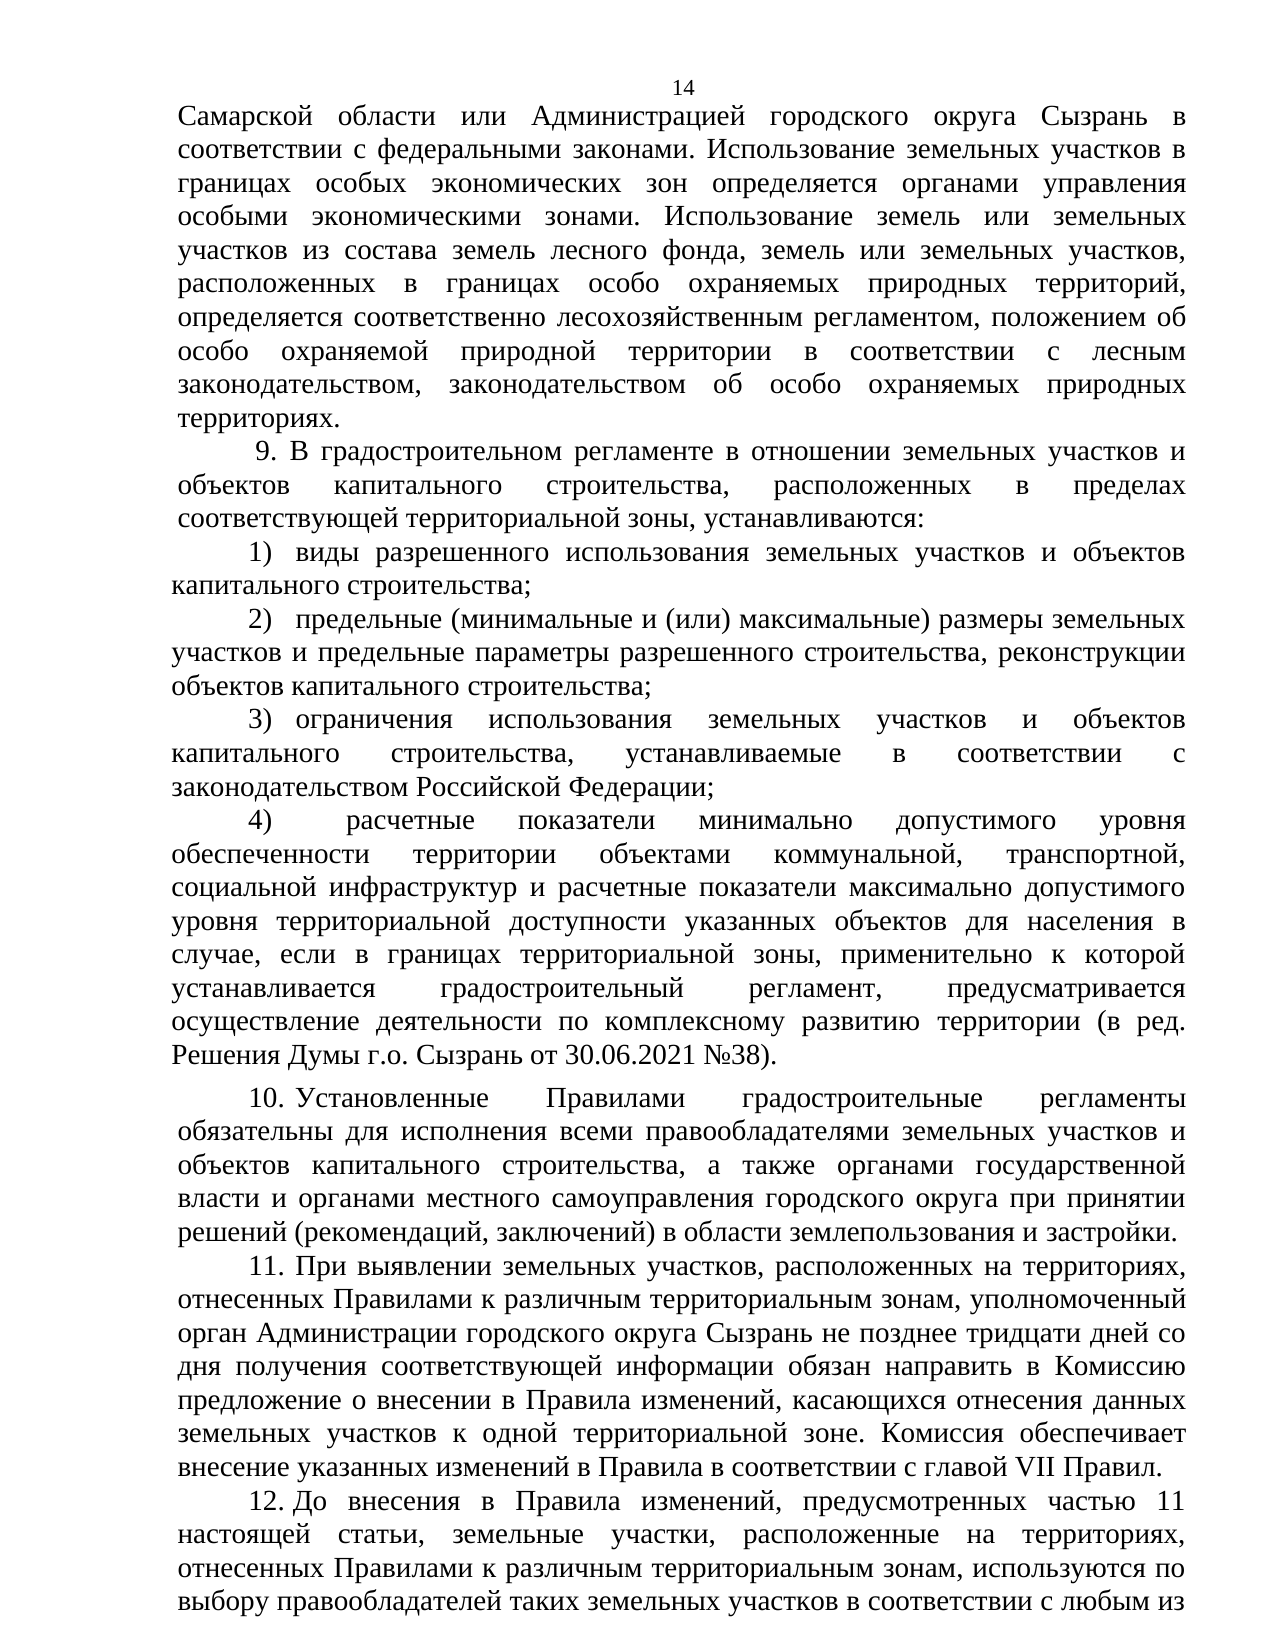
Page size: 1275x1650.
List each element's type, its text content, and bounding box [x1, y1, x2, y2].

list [177, 1483, 1186, 1617]
list В градостроительном регламенте в отношении земельных участков и объектов капитального строительства, расположенных в пределах соответствующей территориальной зоны, устанавливаются: [177, 433, 1187, 534]
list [177, 98, 1187, 433]
list предельные (минимальные и (или) максимальные) размеры земельных участков и предельные параметры разрешенного строительства, реконструкции объектов капитального строительства; [171, 601, 1186, 702]
list ограничения использования земельных участков и объектов капитального строительства, устанавливаемые в соответствии с законодательством Российской Федерации; [171, 702, 1187, 802]
list Установленные Правилами градостроительные регламенты обязательны для исполнения всеми правообладателями земельных участков и объектов капитального строительства, а также органами государственной власти и органами местного самоуправления городского округа при принятии решений (рекомендаций, заключений) в области землепользования и застройки. [177, 1080, 1187, 1248]
list виды разрешенного использования земельных участков и объектов капитального строительства; [171, 534, 1186, 601]
list При выявлении земельных участков, расположенных на территориях, отнесенных Правилами к различным территориальным зонам, уполномоченный орган Администрации городского округа Сызрань не позднее тридцати дней со дня получения соответствующей информации обязан направить в Комиссию предложение о внесении в Правила изменений, касающихся отнесения данных земельных участков к одной территориальной зоне. Комиссия обеспечивает внесение указанных изменений в Правила в соответствии с главой VII Правил. [177, 1248, 1187, 1482]
list расчетные показатели минимально допустимого уровня обеспеченности территории объектами коммунальной, транспортной, социальной инфраструктур и расчетные показатели максимально допустимого уровня территориальной доступности указанных объектов для населения в случае, если в границах территориальной зоны, применительно к которой устанавливается градостроительный регламент, предусматривается осуществление деятельности по комплексному развитию территории (в ред. Решения Думы г.о. Сызрань от 30.06.2021 №38). [171, 802, 1186, 1071]
